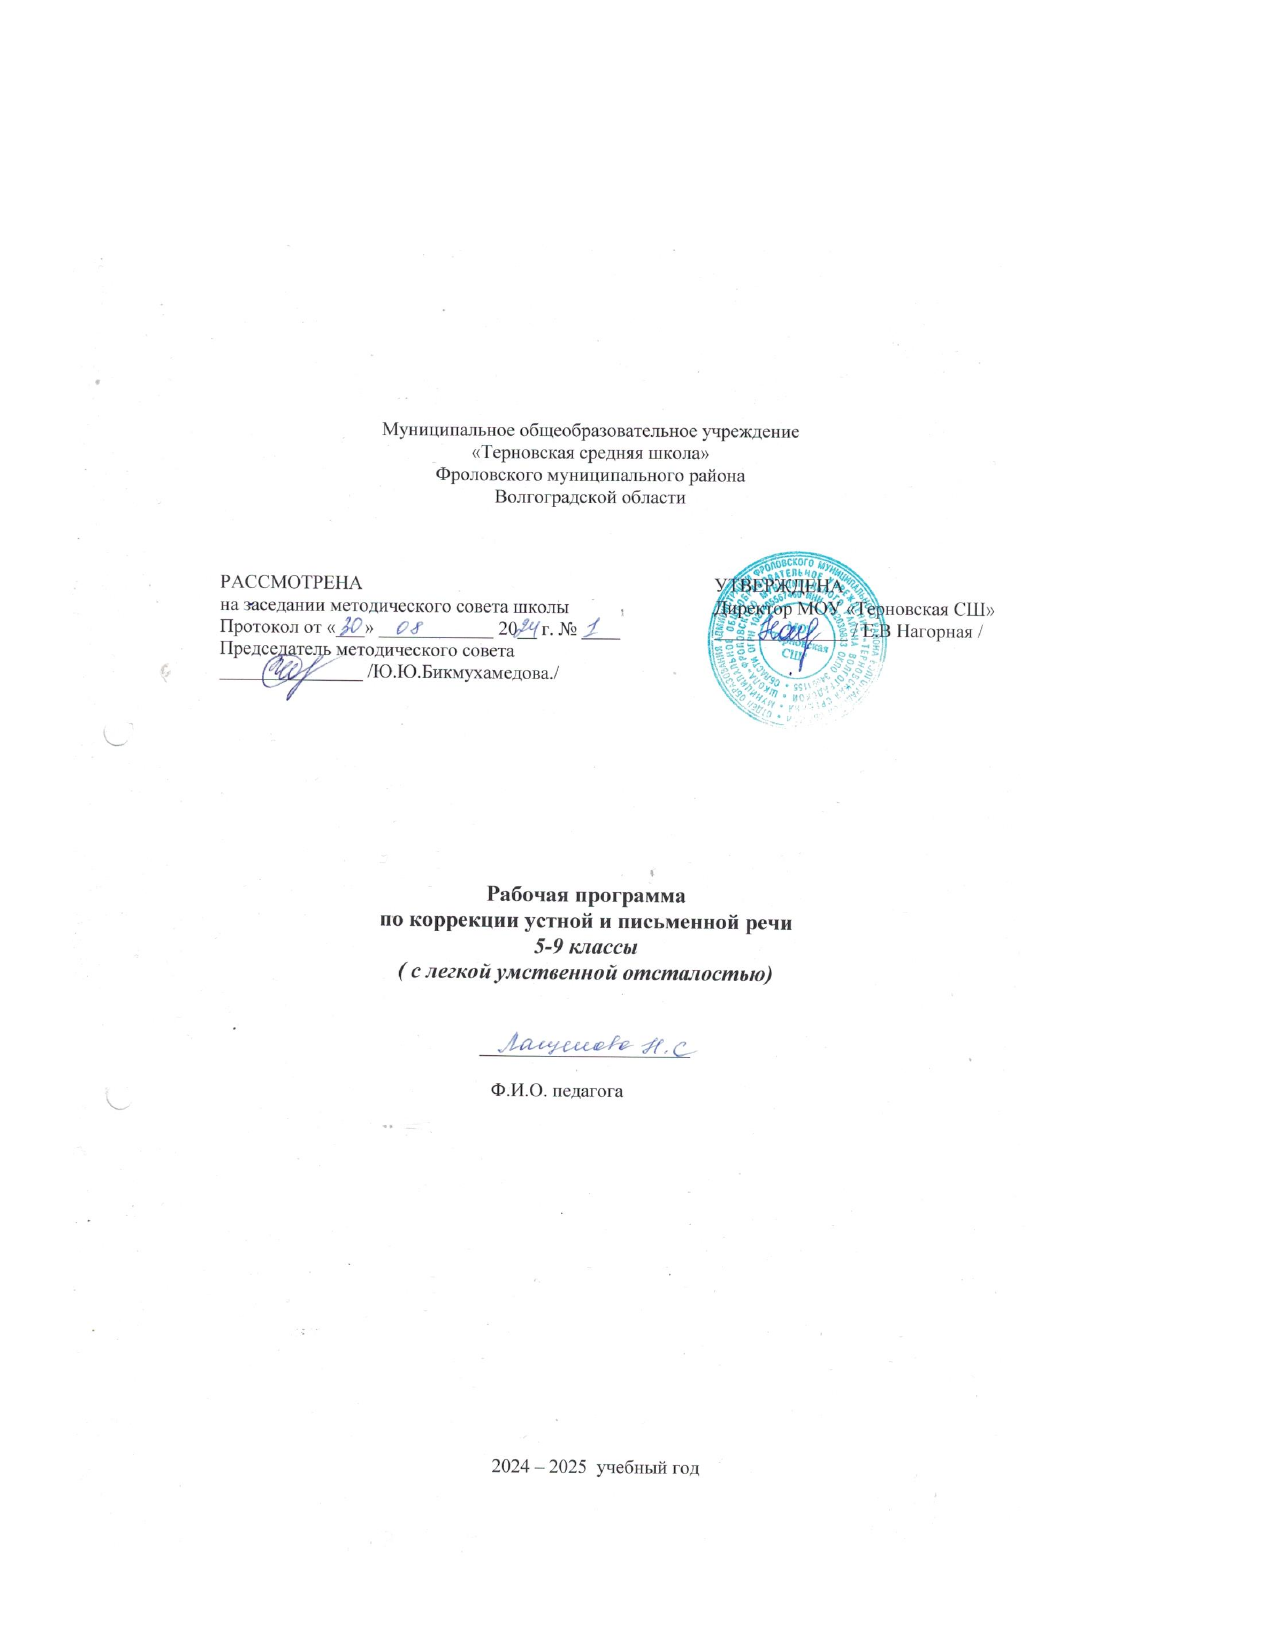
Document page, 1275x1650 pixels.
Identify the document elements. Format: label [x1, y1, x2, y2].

picture [59, 226, 1037, 1571]
